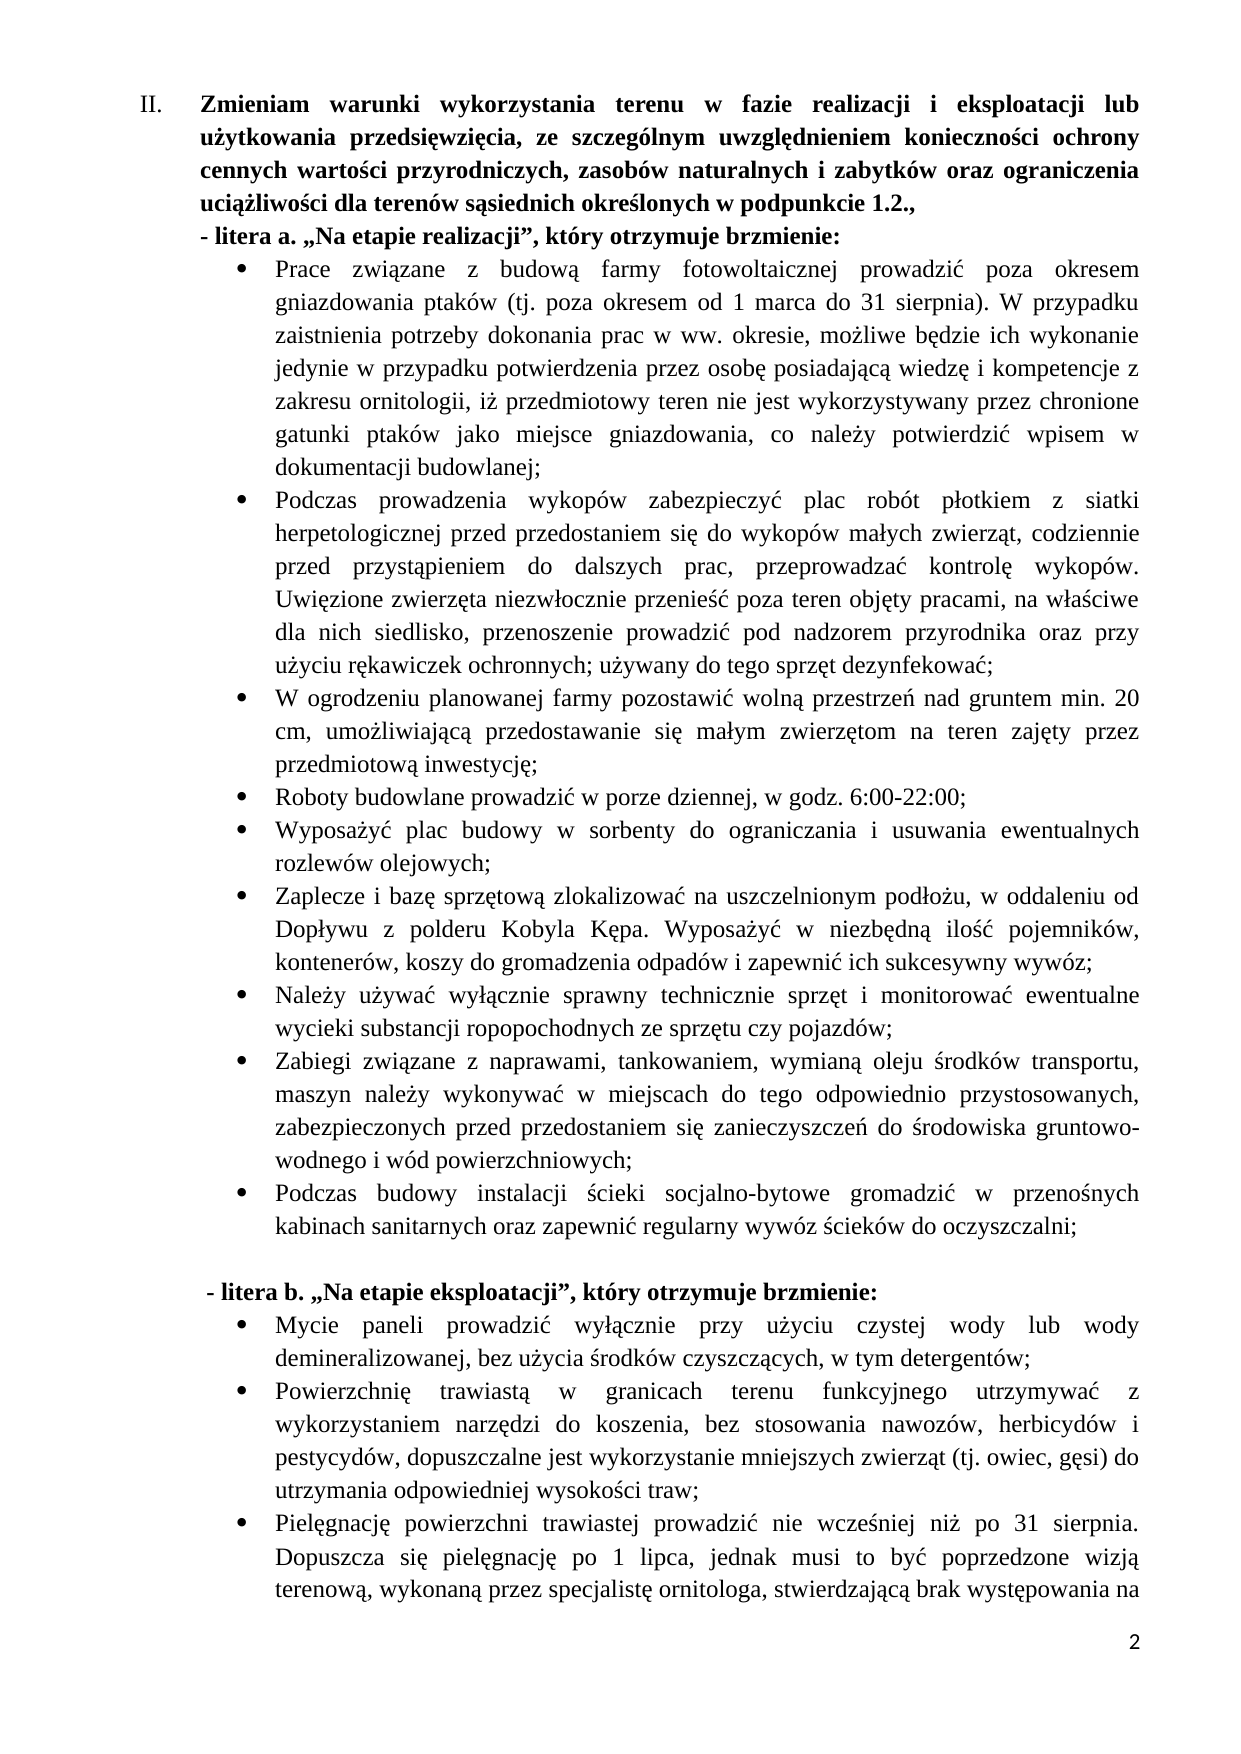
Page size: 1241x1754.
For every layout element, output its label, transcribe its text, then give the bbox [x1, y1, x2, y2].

list Roboty budowlane prowadzić w porze dziennej, w godz. 6:00-22:00; [237, 782, 1140, 811]
list Mycie paneli prowadzić wyłącznie przy użyciu czystej wody lub wody demineralizowanej, bez użycia środków czyszczących, w tym detergentów; [237, 1310, 1140, 1372]
list Podczas budowy instalacji ścieki socjalno-bytowe gromadzić w przenośnych kabinach sanitarnych oraz zapewnić regularny wywóz ścieków do oczyszczalni; [237, 1178, 1140, 1240]
list Wyposażyć plac budowy w sorbenty do ograniczania i usuwania ewentualnych rozlewów olejowych; [237, 815, 1140, 877]
list Podczas prowadzenia wykopów zabezpieczyć plac robót płotkiem z siatki herpetologicznej przed przedostaniem się do wykopów małych zwierząt, codziennie przed przystąpieniem do dalszych prac, przeprowadzać kontrolę wykopów. Uwięzione zwierzęta niezwłocznie przenieść poza teren objęty pracami, na właściwe dla nich siedlisko, przenoszenie prowadzić pod nadzorem przyrodnika oraz przy użyciu rękawiczek ochronnych; używany do tego sprzęt dezynfekować; [237, 485, 1140, 679]
list Zmieniam warunki wykorzystania terenu w fazie realizacji i eksploatacji lub użytkowania przedsięwzięcia, ze szczególnym uwzględnieniem konieczności ochrony cennych wartości przyrodniczych, zasobów naturalnych i zabytków oraz ograniczenia uciążliwości dla terenów sąsiednich określonych w podpunkcie 1.2., [162, 89, 1140, 216]
list Powierzchnię trawiastą w granicach terenu funkcyjnego utrzymywać z wykorzystaniem narzędzi do koszenia, bez stosowania nawozów, herbicydów i pestycydów, dopuszczalne jest wykorzystanie mniejszych zwierząt (tj. owiec, gęsi) do utrzymania odpowiedniej wysokości traw; [237, 1376, 1140, 1504]
list - litera a. „Na etapie realizacji”, który otrzymuje brzmienie: [200, 221, 1140, 249]
list Zabiegi związane z naprawami, tankowaniem, wymianą oleju środków transportu, maszyn należy wykonywać w miejscach do tego odpowiednio przystosowanych, zabezpieczonych przed przedostaniem się zanieczyszczeń do środowiska gruntowo-wodnego i wód powierzchniowych; [237, 1046, 1140, 1174]
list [237, 1508, 1140, 1603]
list Należy używać wyłącznie sprawny technicznie sprzęt i monitorować ewentualne wycieki substancji ropopochodnych ze sprzętu czy pojazdów; [237, 980, 1140, 1042]
list W ogrodzeniu planowanej farmy pozostawić wolną przestrzeń nad gruntem min. 20 cm, umożliwiającą przedostawanie się małym zwierzętom na teren zajęty przez przedmiotową inwestycję; [237, 683, 1140, 778]
list - litera b. „Na etapie eksploatacji”, który otrzymuje brzmienie: [200, 1277, 1140, 1306]
list Prace związane z budową farmy fotowoltaicznej prowadzić poza okresem gniazdowania ptaków (tj. poza okresem od 1 marca do 31 sierpnia). W przypadku zaistnienia potrzeby dokonania prac w ww. okresie, możliwe będzie ich wykonanie jedynie w przypadku potwierdzenia przez osobę posiadającą wiedzę i kompetencje z zakresu ornitologii, iż przedmiotowy teren nie jest wykorzystywany przez chronione gatunki ptaków jako miejsce gniazdowania, co należy potwierdzić wpisem w dokumentacji budowlanej; [237, 254, 1140, 481]
list Zaplecze i bazę sprzętową zlokalizować na uszczelnionym podłożu, w oddaleniu od Dopływu z polderu Kobyla Kępa. Wyposażyć w niezbędną ilość pojemników, kontenerów, koszy do gromadzenia odpadów i zapewnić ich sukcesywny wywóz; [237, 881, 1140, 976]
